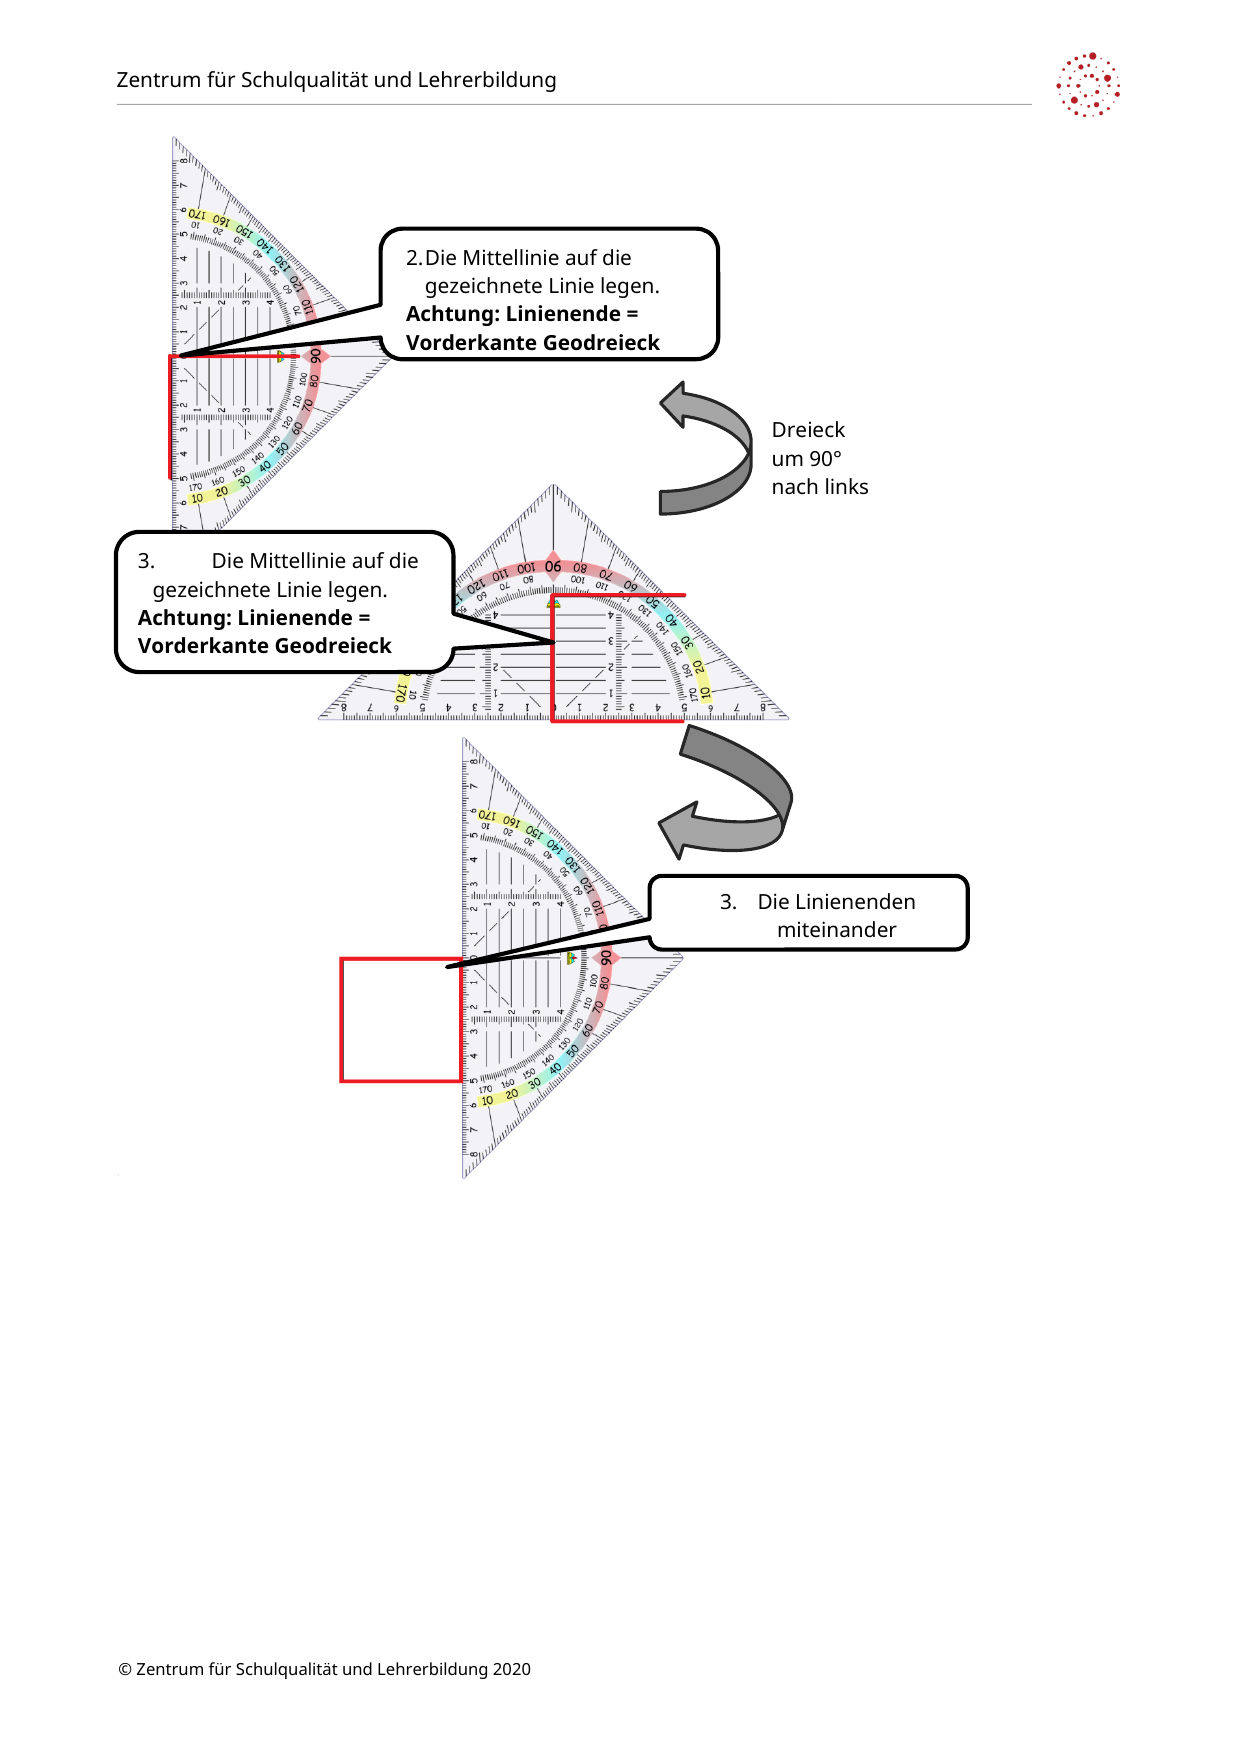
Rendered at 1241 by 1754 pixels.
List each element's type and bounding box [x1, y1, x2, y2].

picture [134, 128, 830, 1191]
picture [1055, 48, 1121, 121]
picture [824, 454, 830, 465]
